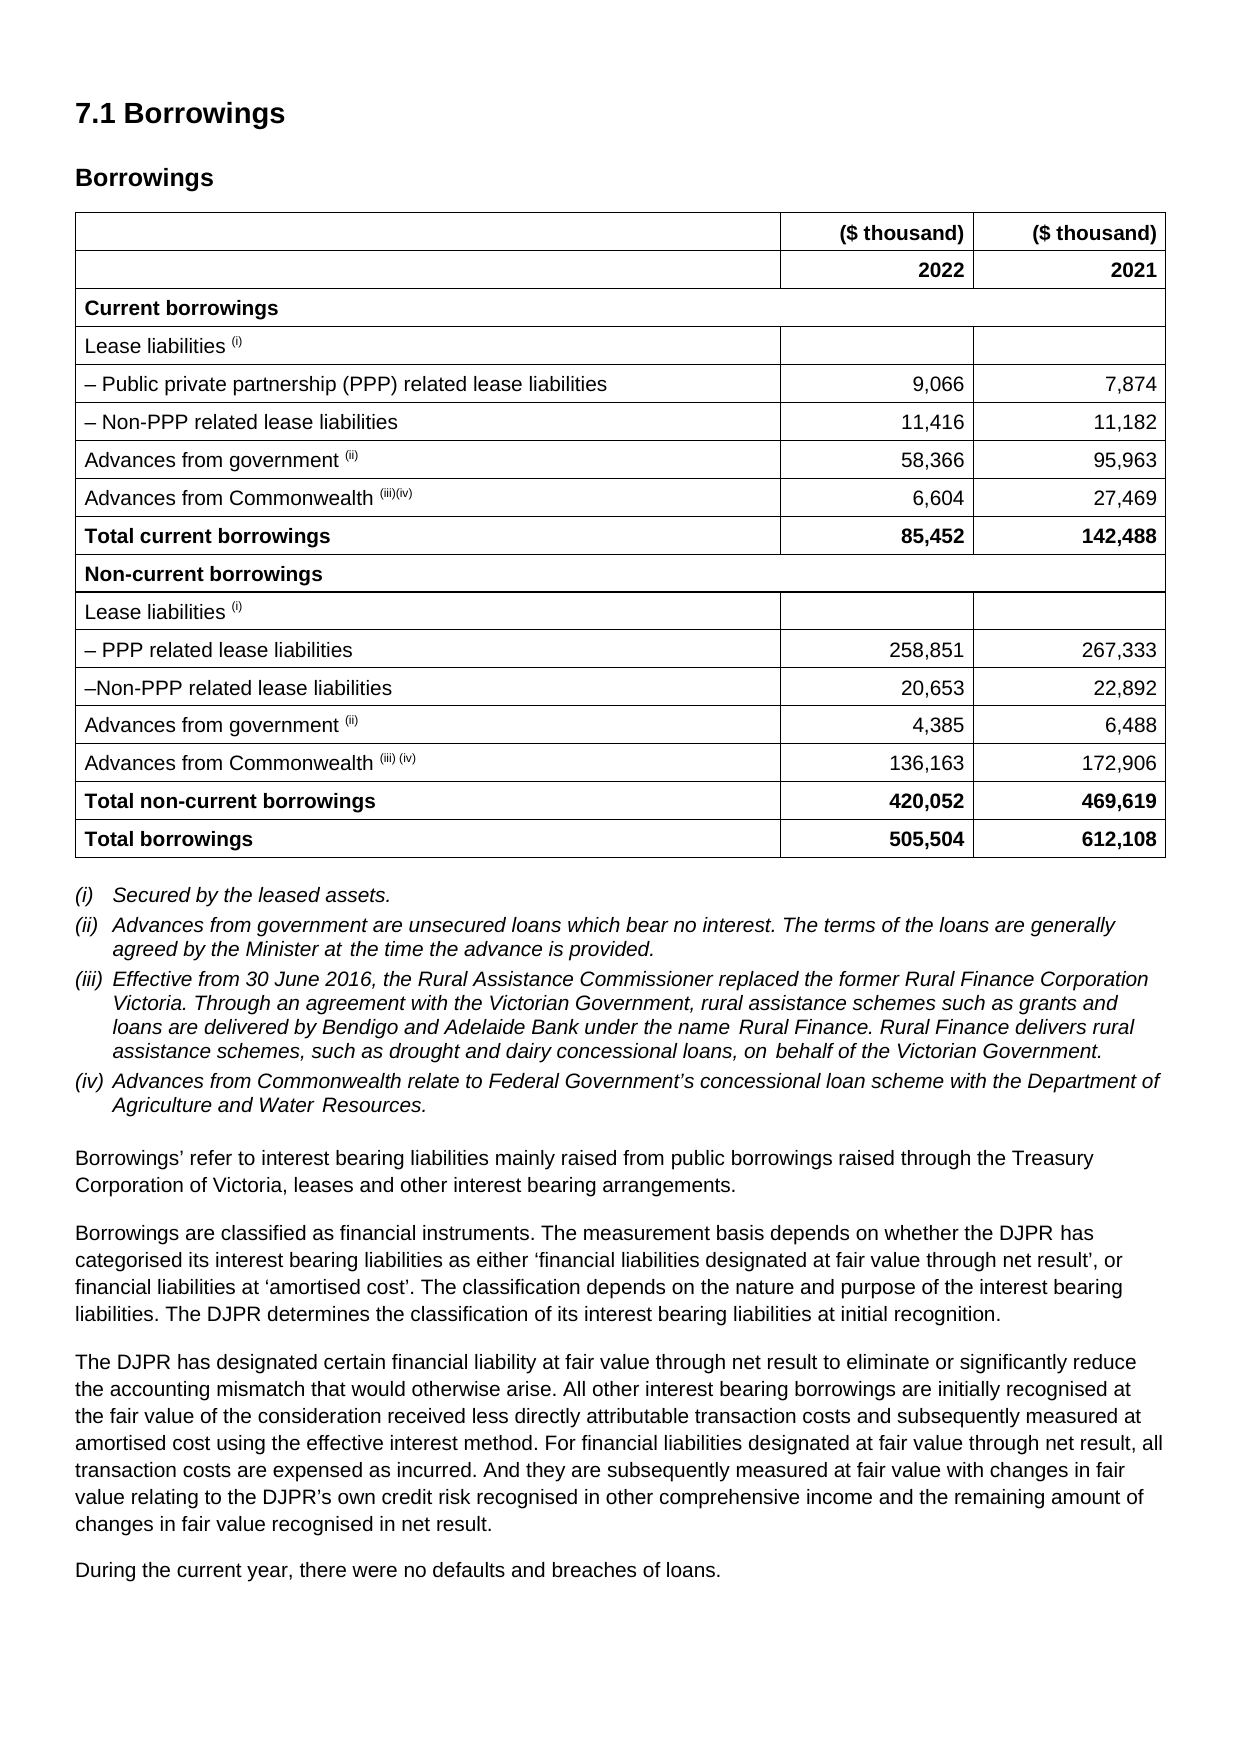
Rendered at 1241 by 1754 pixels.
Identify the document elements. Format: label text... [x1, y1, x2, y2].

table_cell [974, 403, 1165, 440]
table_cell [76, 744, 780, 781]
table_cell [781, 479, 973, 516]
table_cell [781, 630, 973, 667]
text Borrowings’ refer to interest bearing liabilities mainly raised from public borrowings raised through the Treasury Corporation of Victoria, leases and other interest bearing arrangements. [75, 1142, 1165, 1196]
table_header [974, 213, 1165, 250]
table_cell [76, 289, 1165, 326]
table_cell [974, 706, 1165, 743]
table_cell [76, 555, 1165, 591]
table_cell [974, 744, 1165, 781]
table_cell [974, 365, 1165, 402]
text Borrowings are classified as financial instruments. The measurement basis depends on whether the DJPR has categorised its interest bearing liabilities as either ‘financial liabilities designated at fair value through net result’, or financial liabilities at ‘amortised cost’. The classification depends on the nature and purpose of the interest bearing liabilities. The DJPR determines the classification of its interest bearing liabilities at initial recognition. [75, 1217, 1165, 1326]
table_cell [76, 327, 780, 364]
list Effective from 30 June 2016, the Rural Assistance Commissioner replaced the former Rural Finance Corporation Victoria. Through an agreement with the Victorian Government, rural assistance schemes such as grants and loans are delivered by Bendigo and Adelaide Bank under the name Rural Finance. Rural Finance delivers rural assistance schemes, such as drought and dairy concessional loans, on behalf of the Victorian Government. [75, 967, 1165, 1063]
subtitle Borrowings [75, 163, 1165, 191]
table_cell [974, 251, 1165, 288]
list Advances from Commonwealth relate to Federal Government’s concessional loan scheme with the Department of Agriculture and Water Resources. [75, 1069, 1165, 1117]
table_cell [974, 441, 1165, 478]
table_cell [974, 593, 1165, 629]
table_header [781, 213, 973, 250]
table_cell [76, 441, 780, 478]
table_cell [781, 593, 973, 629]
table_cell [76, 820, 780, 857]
subtitle 7.1 Borrowings [75, 96, 1165, 129]
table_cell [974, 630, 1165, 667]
text The DJPR has designated certain financial liability at fair value through net result to eliminate or significantly reduce the accounting mismatch that would otherwise arise. All other interest bearing borrowings are initially recognised at the fair value of the consideration received less directly attributable transaction costs and subsequently measured at amortised cost using the effective interest method. For financial liabilities designated at fair value through net result, all transaction costs are expensed as incurred. And they are subsequently measured at fair value with changes in fair value relating to the DJPR’s own credit risk recognised in other comprehensive income and the remaining amount of changes in fair value recognised in net result. [75, 1346, 1165, 1536]
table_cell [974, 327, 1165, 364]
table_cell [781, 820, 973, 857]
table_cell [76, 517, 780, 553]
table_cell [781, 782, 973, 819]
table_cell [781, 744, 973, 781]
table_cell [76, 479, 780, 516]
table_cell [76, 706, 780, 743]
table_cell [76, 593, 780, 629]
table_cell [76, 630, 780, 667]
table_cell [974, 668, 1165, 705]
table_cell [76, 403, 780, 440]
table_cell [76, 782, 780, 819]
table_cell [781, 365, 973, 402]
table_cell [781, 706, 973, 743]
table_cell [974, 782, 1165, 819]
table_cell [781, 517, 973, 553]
text During the current year, there were no defaults and breaches of loans. [75, 1557, 1165, 1582]
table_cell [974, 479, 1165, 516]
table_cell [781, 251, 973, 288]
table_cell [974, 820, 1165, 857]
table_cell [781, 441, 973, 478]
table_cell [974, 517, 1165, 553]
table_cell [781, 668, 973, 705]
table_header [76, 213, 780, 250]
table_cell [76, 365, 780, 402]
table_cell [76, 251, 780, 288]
list Secured by the leased assets. [75, 883, 1165, 907]
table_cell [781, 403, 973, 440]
list Advances from government are unsecured loans which bear no interest. The terms of the loans are generally agreed by the Minister at the time the advance is provided. [75, 913, 1165, 961]
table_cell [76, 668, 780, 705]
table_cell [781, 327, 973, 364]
